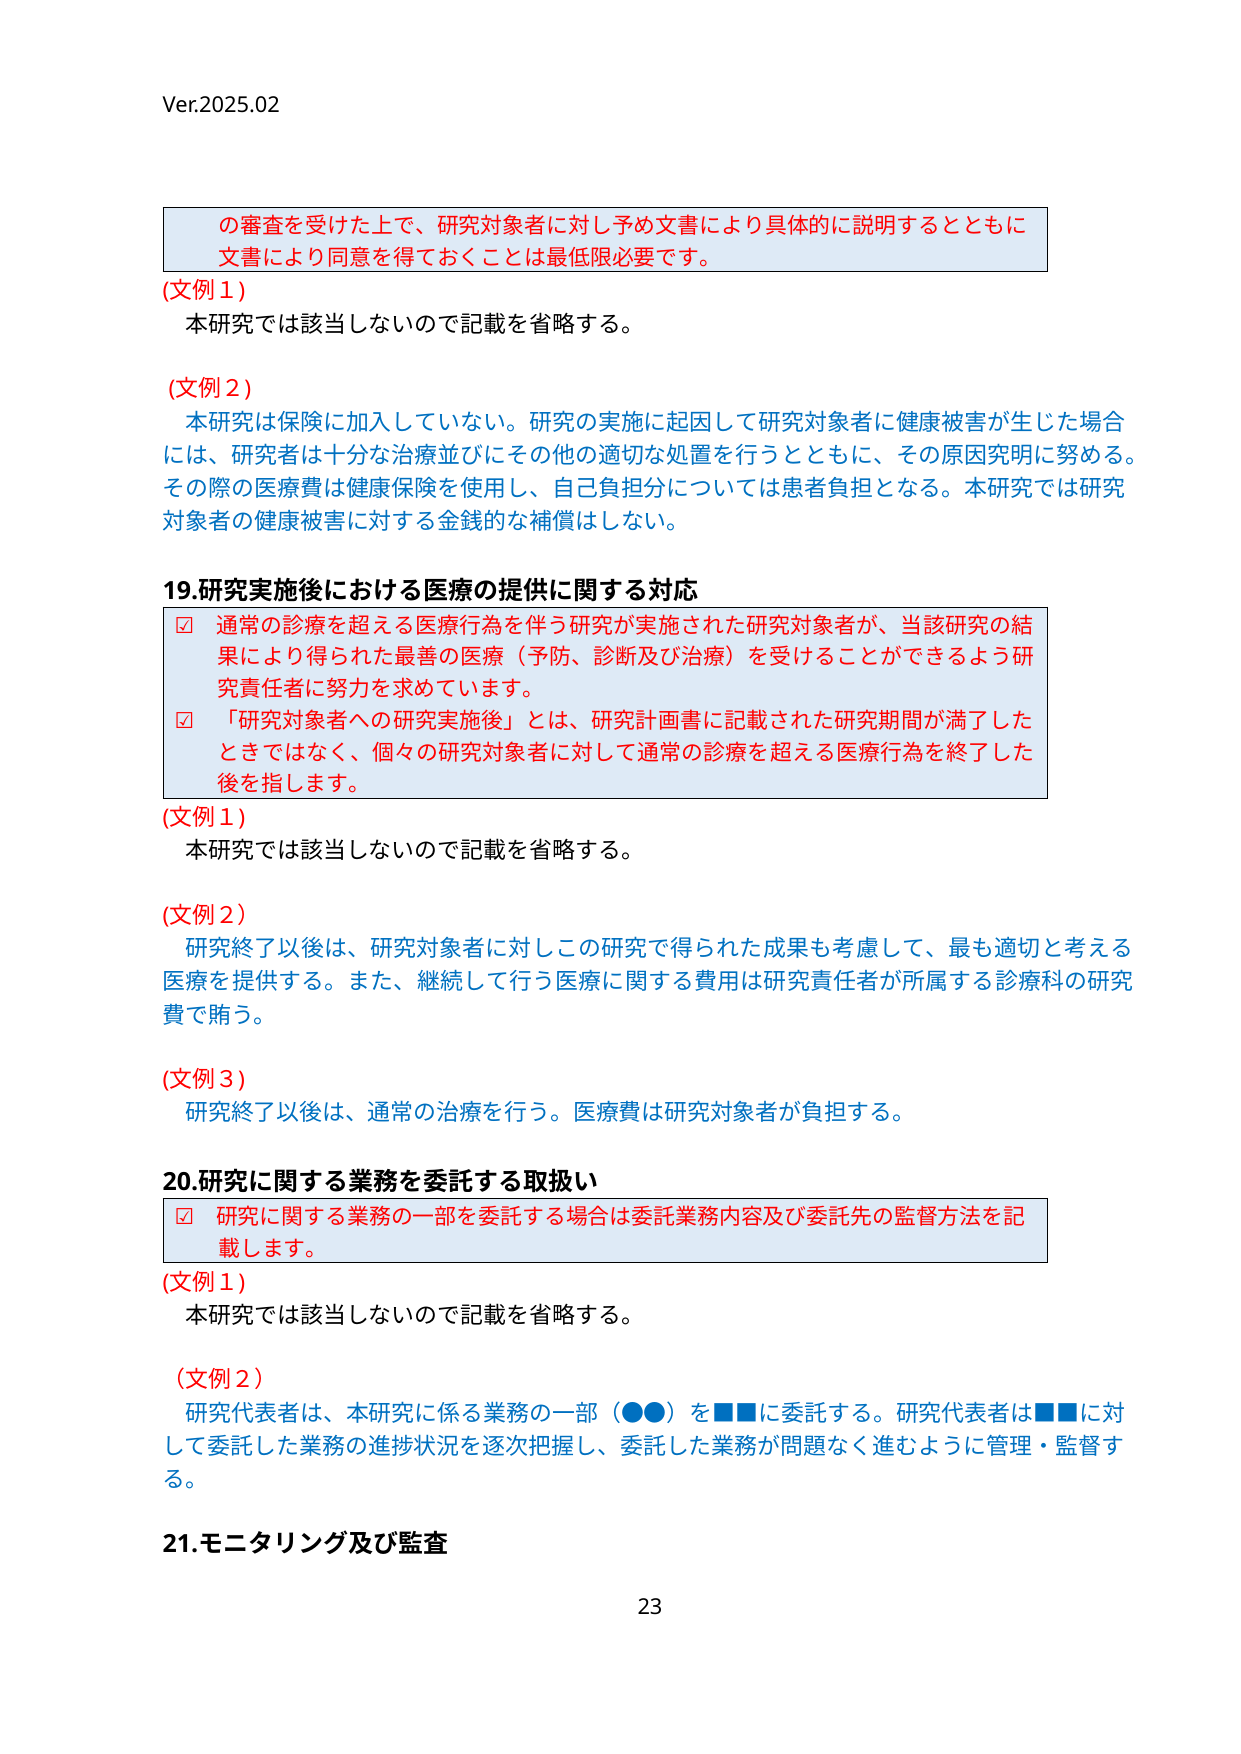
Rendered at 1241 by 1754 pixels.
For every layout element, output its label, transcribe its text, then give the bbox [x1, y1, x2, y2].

text 研究終了以後は、通常の治療を行う。医療費は研究対象者が負担する。 [162, 1094, 1137, 1127]
text (文例１) [162, 272, 1137, 306]
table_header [164, 208, 1047, 271]
text (文例２) [162, 370, 1137, 403]
text (文例２） [162, 897, 1137, 930]
text （文例２） [162, 1361, 1137, 1394]
text 研究終了以後は、研究対象者に対しこの研究で得られた成果も考慮して、最も適切と考える医療を提供する。また、継続して行う医療に関する費用は研究責任者が所属する診療科の研究費で賄う。 [162, 930, 1137, 1030]
text (文例３) [162, 1061, 1137, 1094]
table_header ☑ 通常の診療を超える医療行為を伴う研究が実施された研究対象者が、当該研究の結果により得られた最善の医療（予防、診断及び治療）を受けることができるよう研究責任者に努力を求めています。 ☑ 「研究対象者への研究実施後」とは、研究計画書に記載された研究期間が満了したときではなく、個々の研究対象者に対して通常の診療を超える医療行為を終了した後を指します。 [164, 608, 1047, 798]
text (文例１) [162, 1263, 1137, 1297]
text 本研究では該当しないので記載を省略する。 [162, 306, 1137, 339]
text 20.研究に関する業務を委託する取扱い [162, 1162, 1137, 1198]
text 21.モニタリング及び監査 [162, 1524, 1137, 1560]
text 本研究では該当しないので記載を省略する。 [162, 832, 1137, 865]
table_header ☑ 研究に関する業務の一部を委託する場合は委託業務内容及び委託先の監督方法を記載します。 [164, 1199, 1047, 1262]
text 研究代表者は、本研究に係る業務の一部（●●）を■■に委託する。研究代表者は■■に対して委託した業務の進捗状況を逐次把握し、委託した業務が問題なく進むように管理・監督する。 [162, 1394, 1137, 1494]
text 本研究では該当しないので記載を省略する。 [162, 1297, 1137, 1330]
text 19.研究実施後における医療の提供に関する対応 [162, 570, 1137, 607]
text (文例１) [162, 799, 1137, 832]
text 本研究は保険に加入していない。研究の実施に起因して研究対象者に健康被害が生じた場合には、研究者は十分な治療並びにその他の適切な処置を行うとともに、その原因究明に努める。その際の医療費は健康保険を使用し、自己負担分については患者負担となる。本研究では研究対象者の健康被害に対する金銭的な補償はしない。 [162, 403, 1137, 536]
